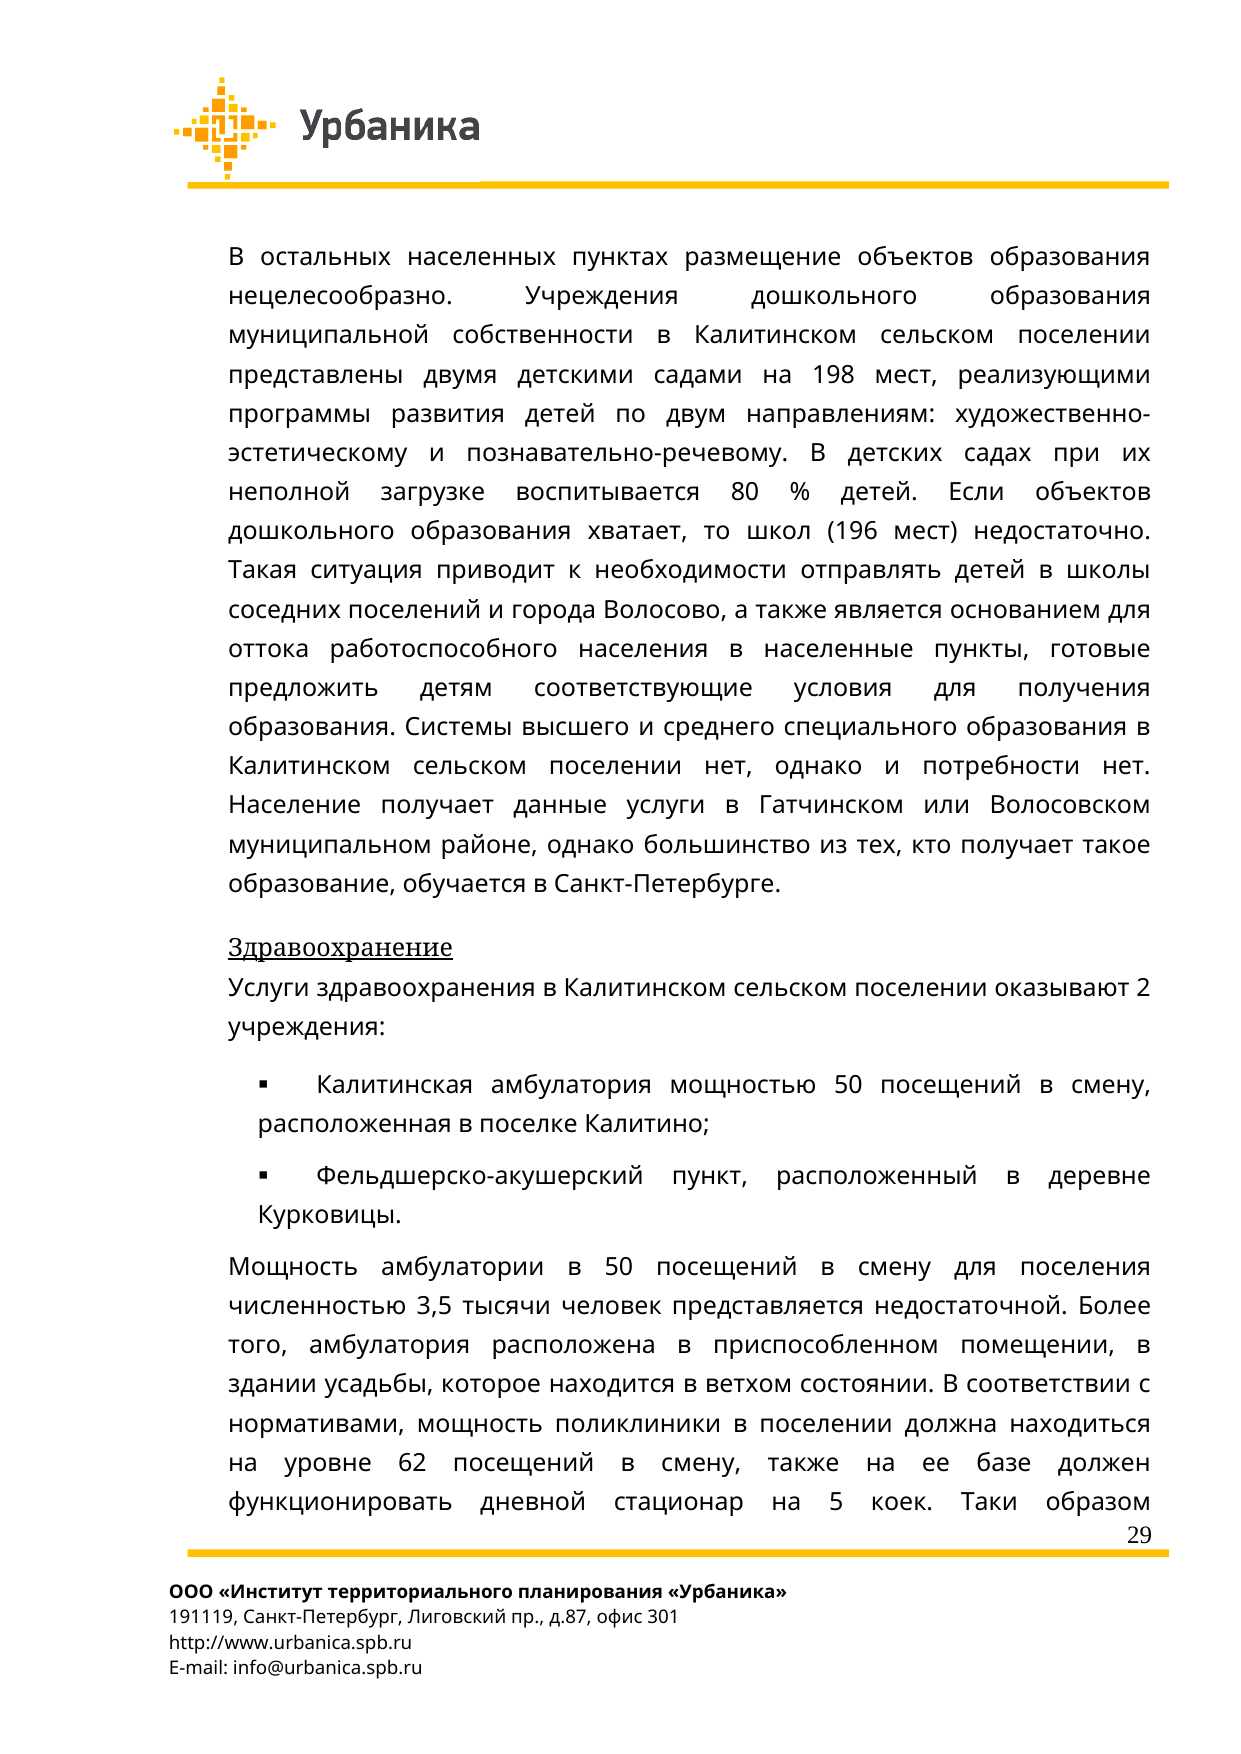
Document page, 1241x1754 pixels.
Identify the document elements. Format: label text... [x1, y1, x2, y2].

list Калитинская амбулатория мощностью 50 посещений в смену, расположенная в поселке Калитино; [257, 1067, 1152, 1140]
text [228, 239, 1152, 899]
list Фельдшерско-акушерский пункт, расположенный в деревне Курковицы. [257, 1158, 1152, 1231]
text Услуги здравоохранения в Калитинском сельском поселении оказывают 2 учреждения: [228, 970, 1152, 1043]
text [228, 1249, 1152, 1518]
text Здравоохранение [228, 929, 1152, 964]
